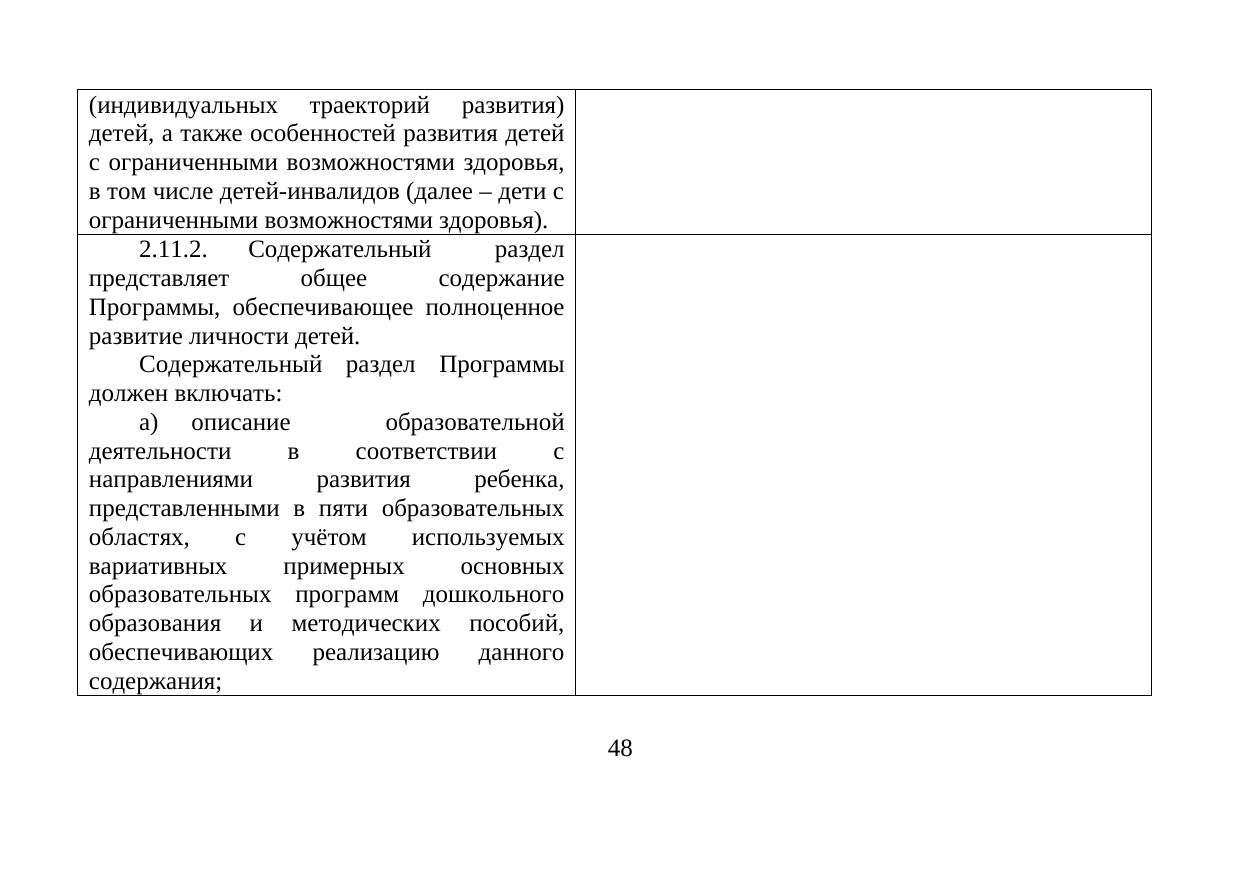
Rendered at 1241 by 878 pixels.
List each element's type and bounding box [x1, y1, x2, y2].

table_cell [78, 235, 575, 694]
table_cell [576, 235, 1151, 694]
table_cell [576, 90, 1151, 233]
table_cell [78, 90, 575, 233]
